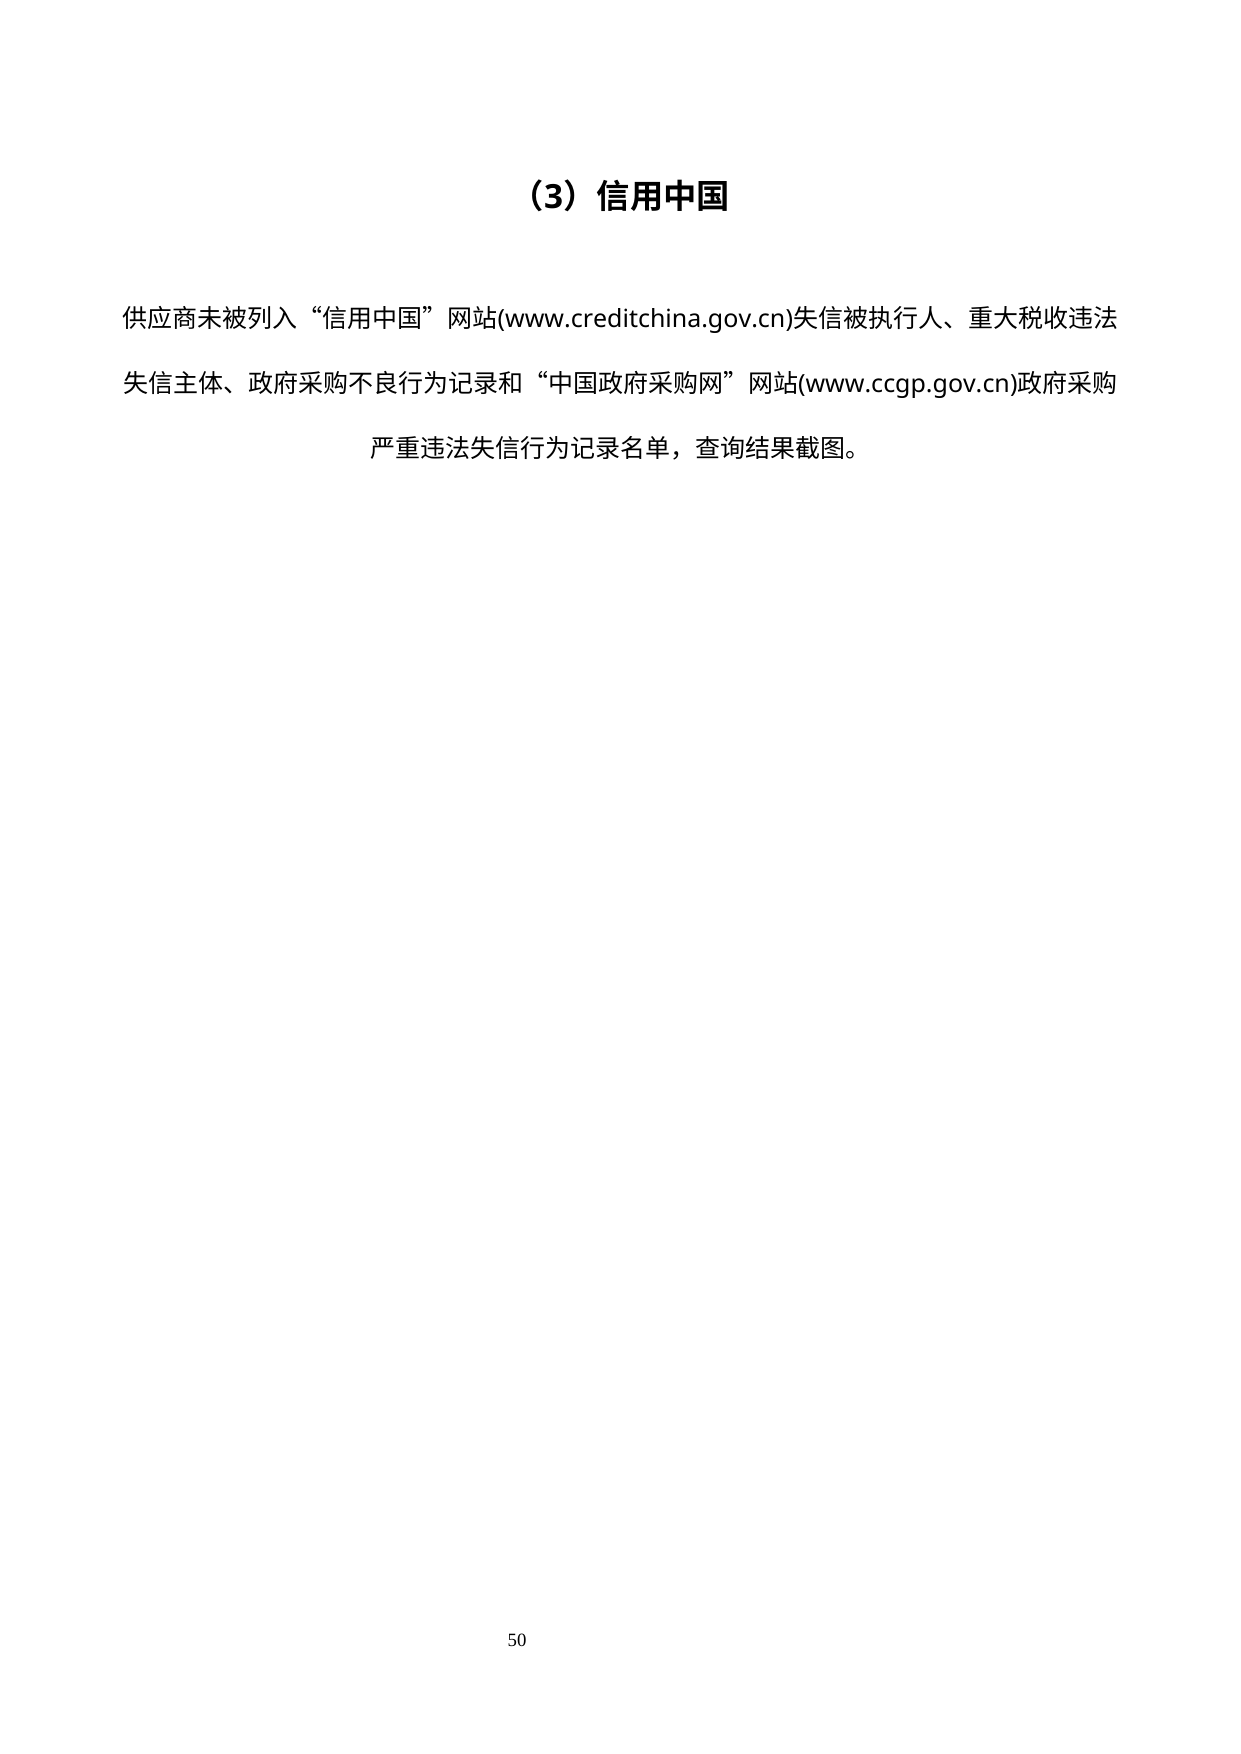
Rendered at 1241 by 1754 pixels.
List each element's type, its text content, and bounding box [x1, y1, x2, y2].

text 供应商未被列入“信用中国”网站(www.creditchina.gov.cn)失信被执行人、重大税收违法失信主体、政府采购不良行为记录和“中国政府采购网”网站(www.ccgp.gov.cn)政府采购严重违法失信行为记录名单，查询结果截图。 [112, 284, 1128, 479]
text （3）信用中国 [112, 162, 1128, 227]
